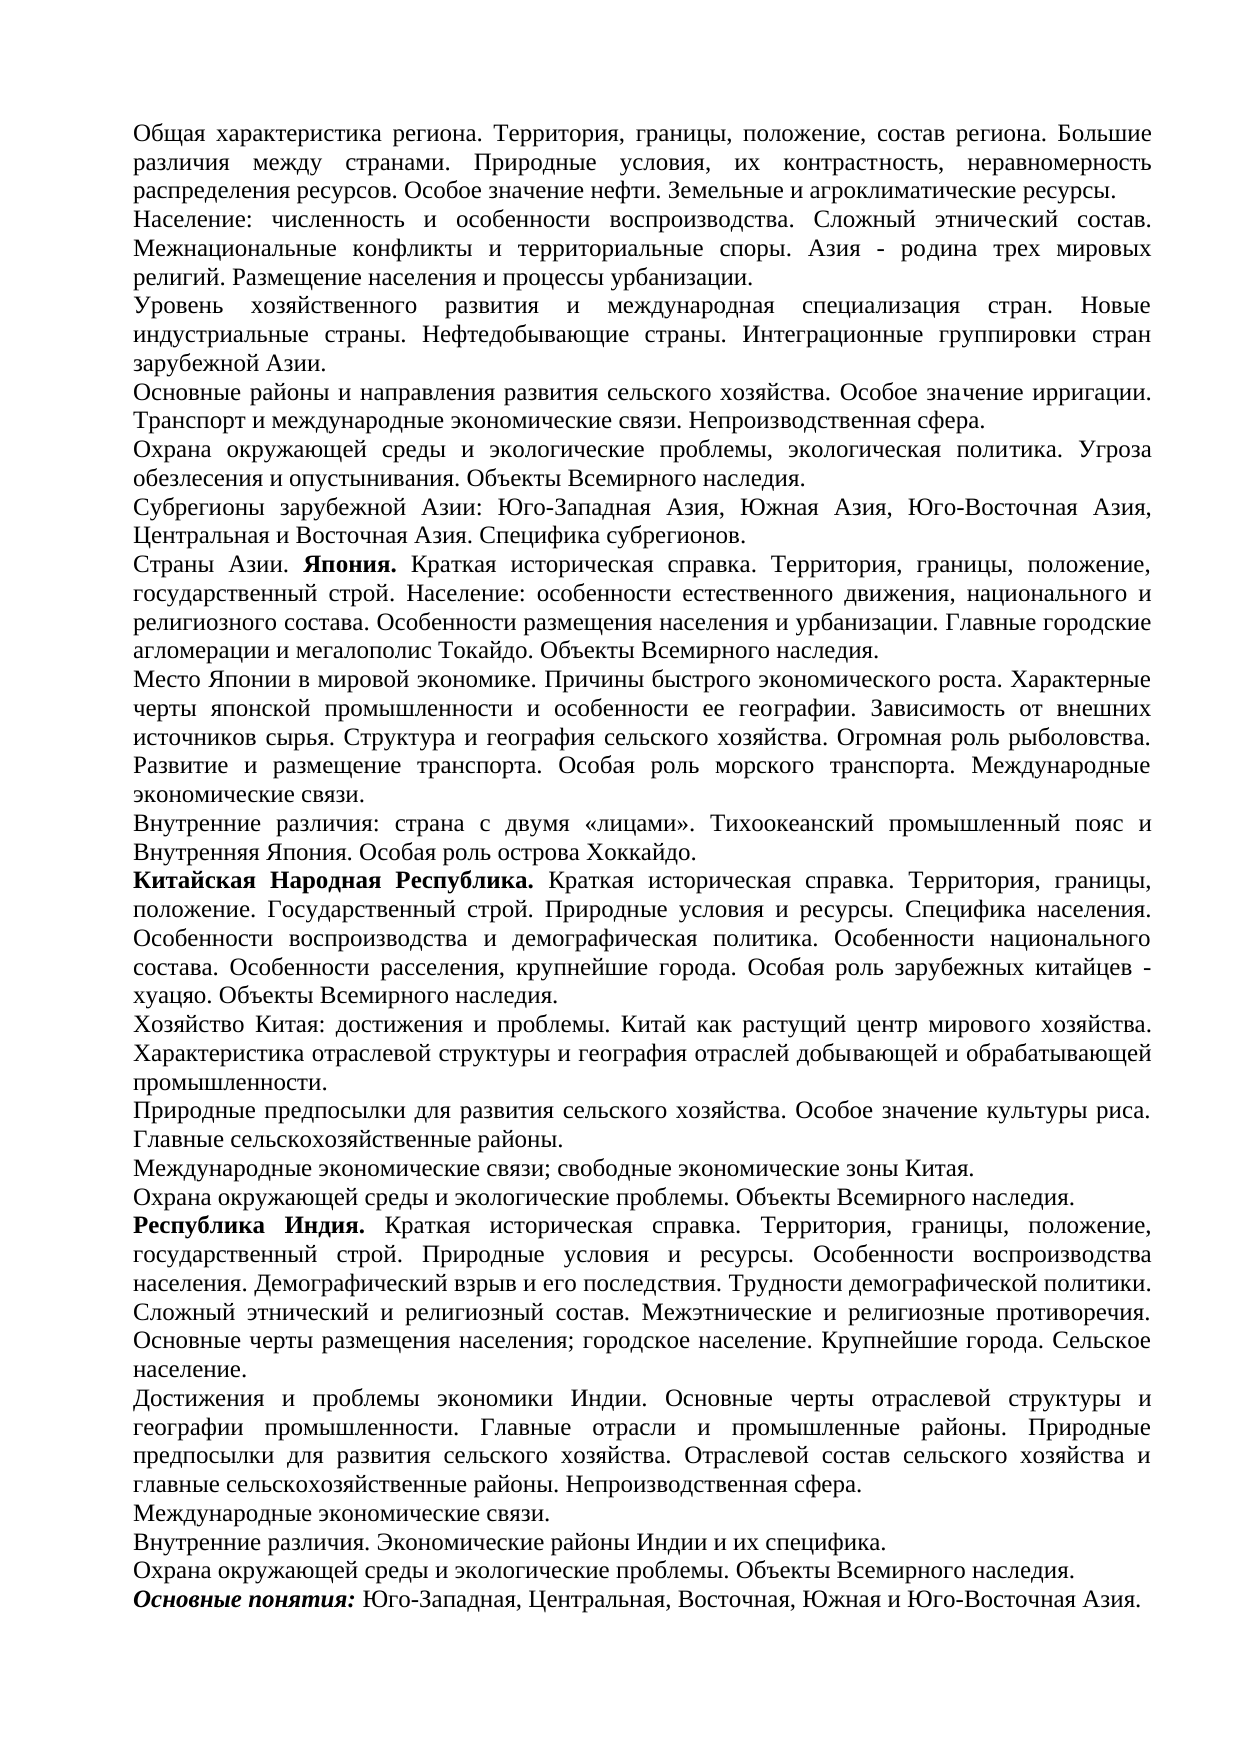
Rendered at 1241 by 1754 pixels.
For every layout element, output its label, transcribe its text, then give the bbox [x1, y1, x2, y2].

text Охрана окружающей среды и экологические проблемы. Объекты Всемирного наследия. [133, 1556, 1152, 1584]
text Достижения и проблемы экономики Индии. Основные черты отраслевой структуры и географии промышленности. Главные отрасли и промышленные районы. Природные предпосылки для развития сельского хозяйства. Отраслевой состав сельского хозяйства и главные сельскохозяйственные районы. Непроизводственная сфера. [133, 1383, 1152, 1498]
text Субрегионы зарубежной Азии: Юго-Западная Азия, Южная Азия, Юго-Восточная Азия, Центральная и Восточная Азия. Специфика субрегионов. [133, 492, 1152, 549]
text Население: численность и особенности воспроизводства. Сложный этнический состав. Межнациональные конфликты и территориальные споры. Азия - родина трех мировых религий. Размещение населения и процессы урбанизации. [133, 204, 1152, 291]
text Охрана окружающей среды и экологические проблемы, экологическая политика. Угроза обезлесения и опустынивания. Объекты Всемирного наследия. [133, 434, 1152, 492]
text Основные районы и направления развития сельского хозяйства. Особое значение ирригации. Транспорт и международные экономические связи. Непроизводственная сфера. [133, 377, 1152, 434]
text Общая характеристика региона. Территория, границы, положение, состав региона. Большие различия между странами. Природные условия, их контрастность, неравномерность распределения ресурсов. Особое значение нефти. Земельные и агроклиматические ресурсы. [133, 118, 1152, 204]
text Республика Индия. Краткая историческая справка. Территория, границы, положение, государственный строй. Природные условия и ресурсы. Особенности воспроизводства населения. Демографический взрыв и его последствия. Трудности демографической политики. Сложный этнический и религиозный состав. Межэтнические и религиозные противоречия. Основные черты размещения населения; городское население. Крупнейшие города. Сельское население. [133, 1211, 1152, 1383]
text Китайская Народная Республика. Краткая историческая справка. Территория, границы, положение. Государственный строй. Природные условия и ресурсы. Специфика населения. Особенности воспроизводства и демографическая политика. Особенности национального состава. Особенности расселения, крупнейшие города. Особая роль зарубежных китайцев - хуацяо. Объекты Всемирного наследия. [133, 866, 1152, 1009]
text Внутренние различия. Экономические районы Индии и их специфика. [133, 1527, 1152, 1556]
text Уровень хозяйственного развития и международная специализация стран. Новые индустриальные страны. Нефтедобывающие страны. Интеграционные группировки стран зарубежной Азии. [133, 291, 1152, 377]
text Место Японии в мировой экономике. Причины быстрого экономического роста. Характерные черты японской промышленности и особенности ее географии. Зависимость от внешних источников сырья. Структура и география сельского хозяйства. Огромная роль рыболовства. Развитие и размещение транспорта. Особая роль морского транспорта. Международные экономические связи. [133, 664, 1152, 808]
text Внутренние различия: страна с двумя «лицами». Тихоокеанский промышленный пояс и Внутренняя Япония. Особая роль острова Хоккайдо. [133, 808, 1152, 866]
text Основные понятия: Юго-Западная, Центральная, Восточная, Южная и Юго-Восточная Азия. [133, 1584, 1152, 1613]
text Природные предпосылки для развития сельского хозяйства. Особое значение культуры риса. Главные сельскохозяйственные районы. [133, 1096, 1152, 1153]
text Страны Азии. Япония. Краткая историческая справка. Территория, границы, положение, государственный строй. Население: особенности естественного движения, национального и религиозного состава. Особенности размещения населения и урбанизации. Главные городские агломерации и мегалополис Токайдо. Объекты Всемирного наследия. [133, 549, 1152, 664]
text Международные экономические связи; свободные экономические зоны Китая. [133, 1153, 1152, 1182]
text Охрана окружающей среды и экологические проблемы. Объекты Всемирного наследия. [133, 1182, 1152, 1211]
text Хозяйство Китая: достижения и проблемы. Китай как растущий центр мирового хозяйства. Характеристика отраслевой структуры и география отраслей добывающей и обрабатывающей промышленности. [133, 1009, 1152, 1096]
text Международные экономические связи. [133, 1498, 1152, 1527]
